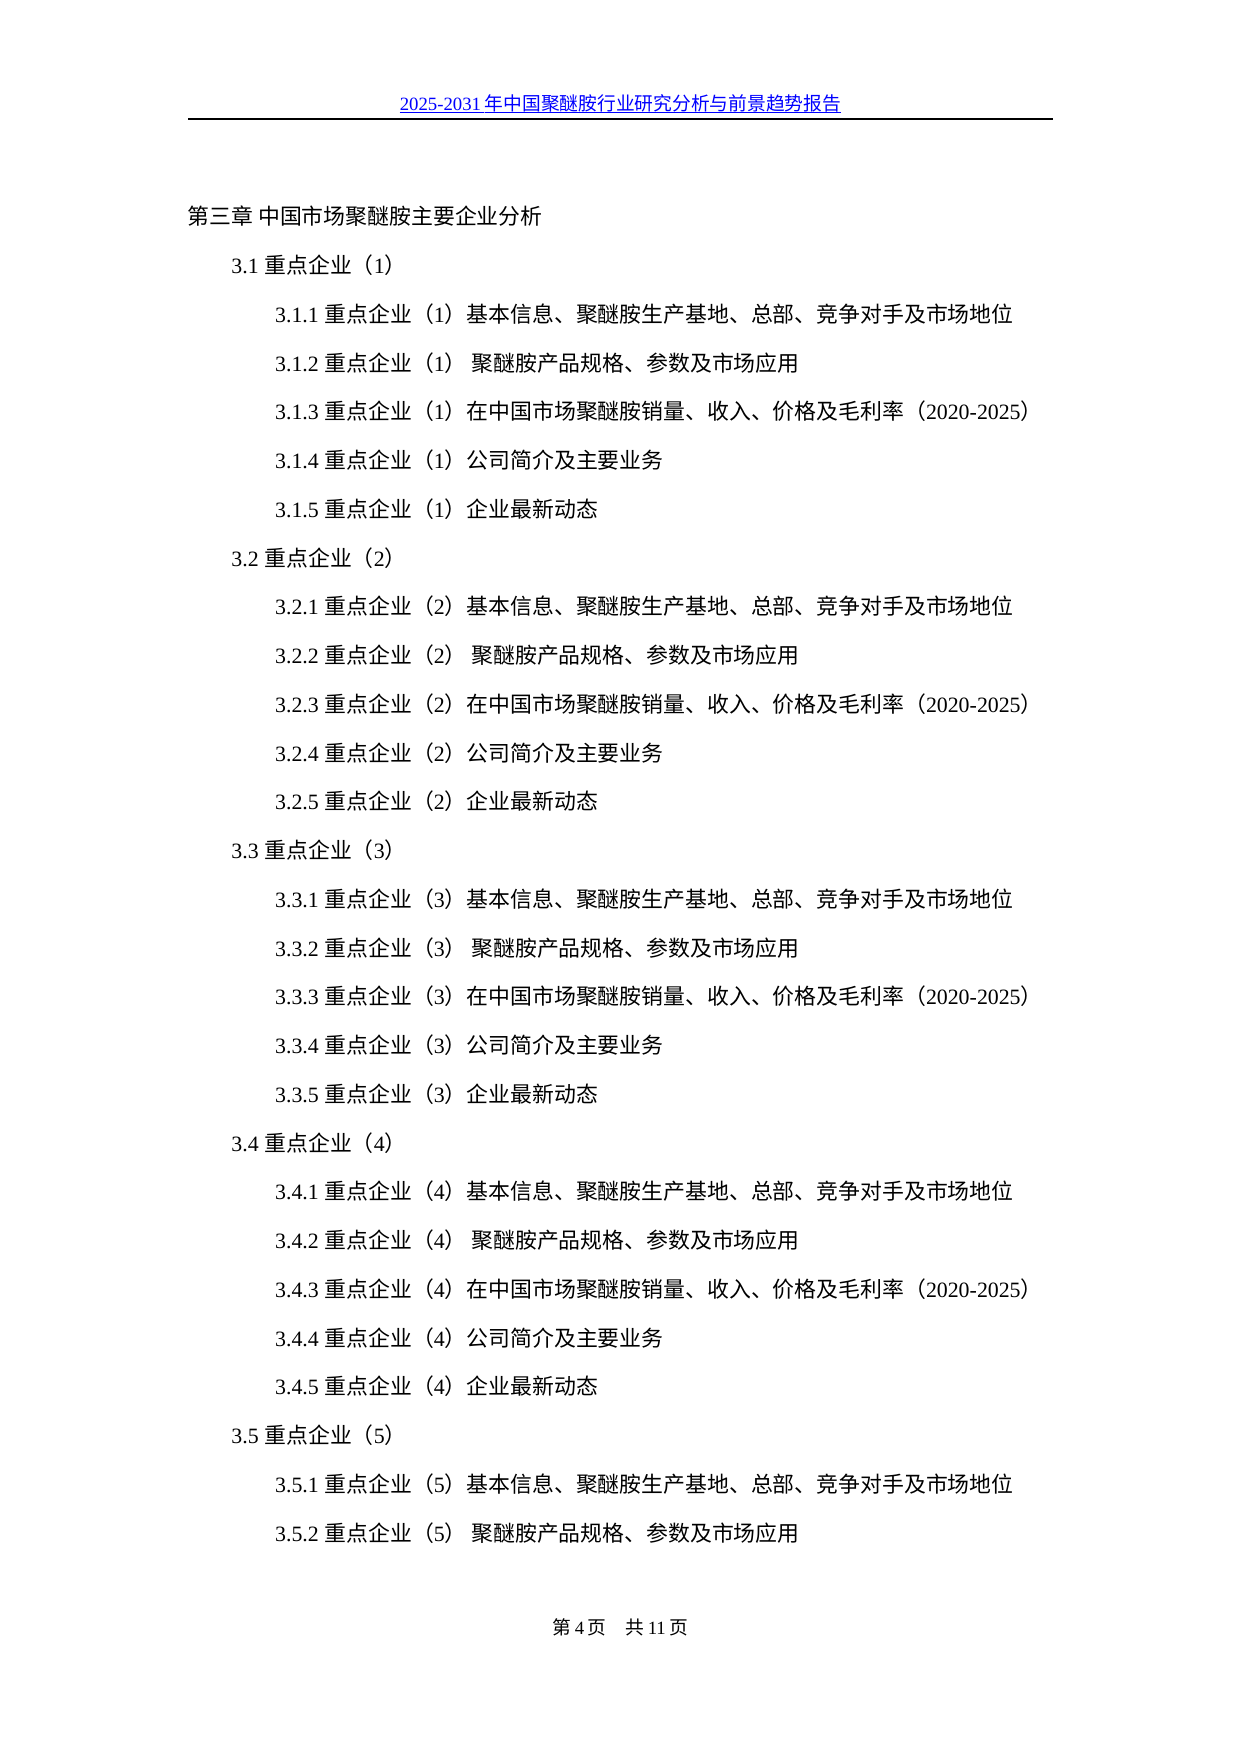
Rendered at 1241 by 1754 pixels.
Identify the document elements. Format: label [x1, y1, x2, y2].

text [187, 150, 1053, 1548]
